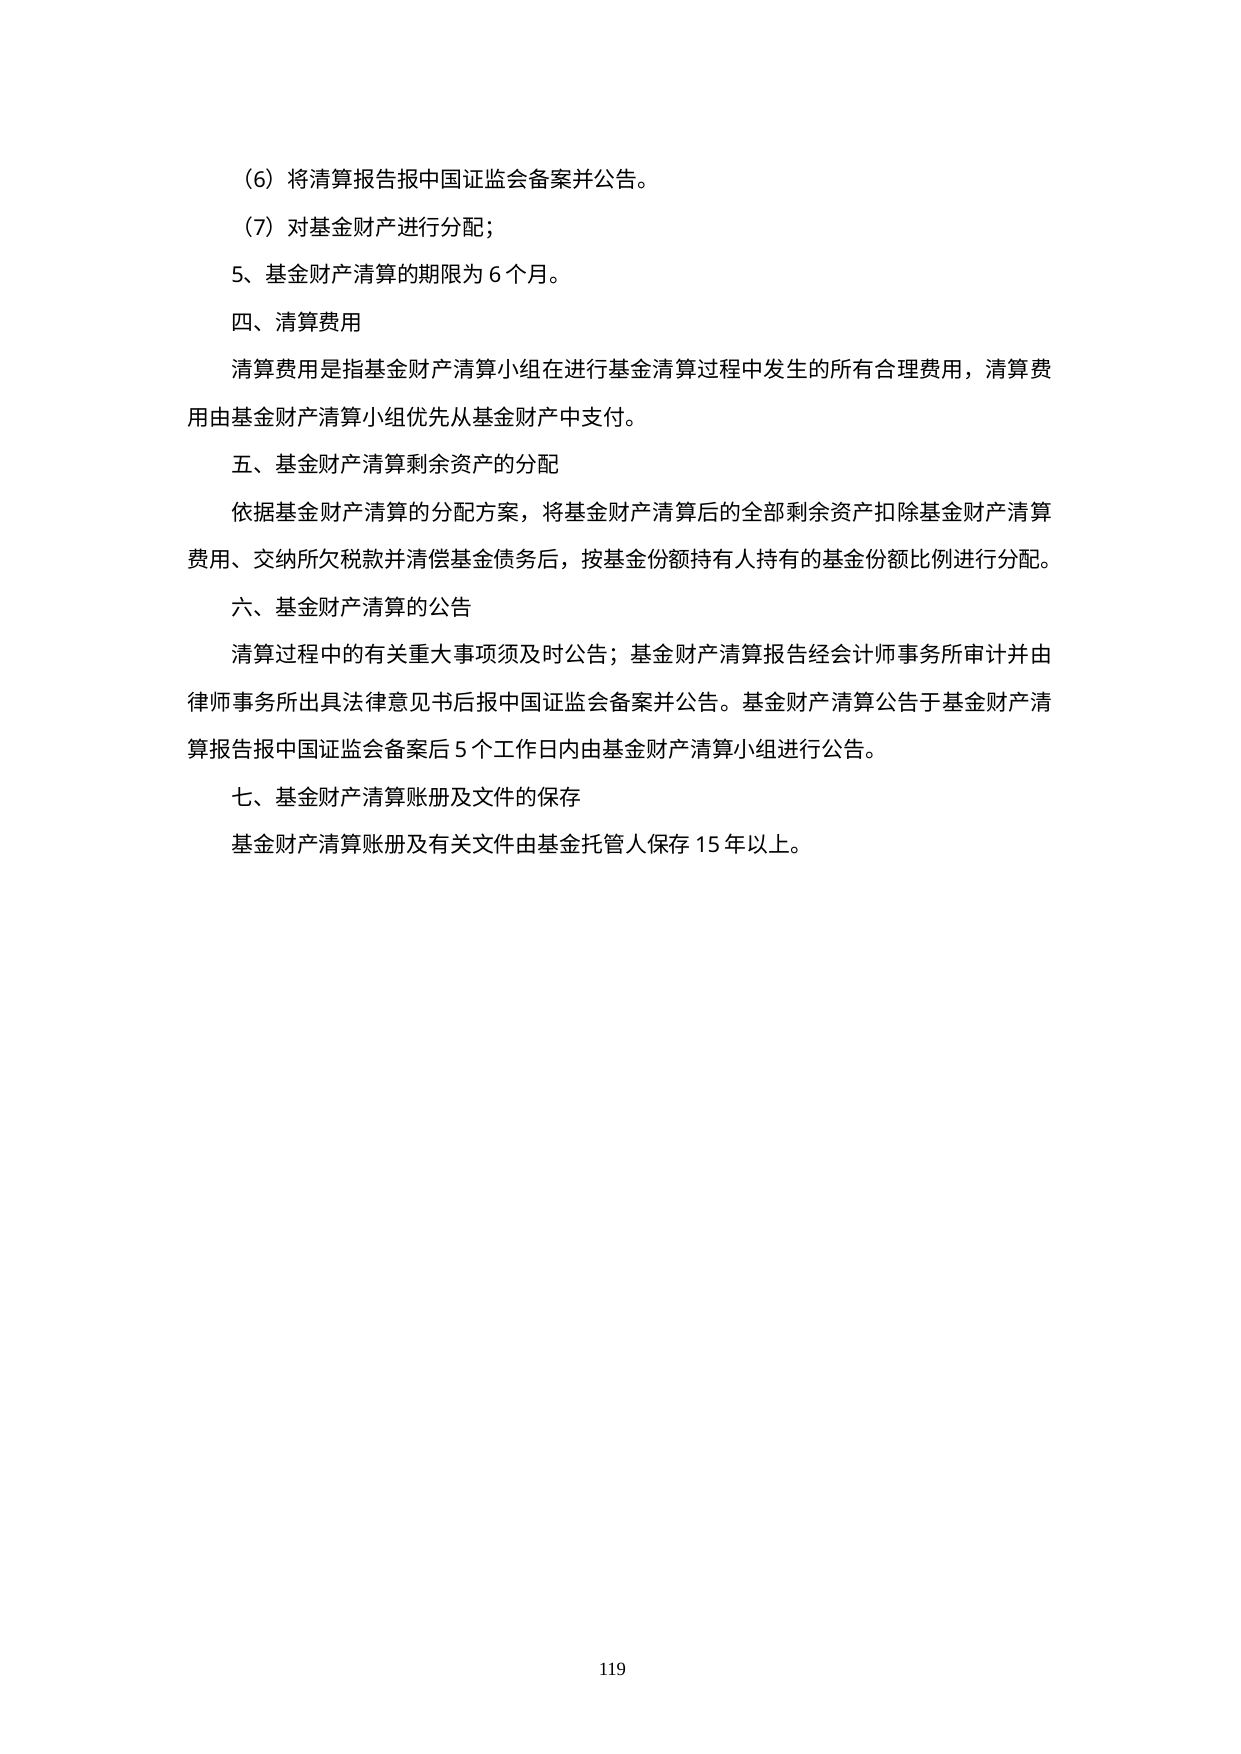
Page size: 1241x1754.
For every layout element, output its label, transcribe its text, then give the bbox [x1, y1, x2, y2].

text 清算费用是指基金财产清算小组在进行基金清算过程中发生的所有合理费用，清算费用由基金财产清算小组优先从基金财产中支付。 [187, 352, 1053, 431]
text 七、基金财产清算账册及文件的保存 [187, 780, 1053, 812]
text （6）将清算报告报中国证监会备案并公告。 [187, 162, 1053, 194]
text 五、基金财产清算剩余资产的分配 [187, 447, 1053, 479]
text 六、基金财产清算的公告 [187, 590, 1053, 621]
text 依据基金财产清算的分配方案，将基金财产清算后的全部剩余资产扣除基金财产清算费用、交纳所欠税款并清偿基金债务后，按基金份额持有人持有的基金份额比例进行分配。 [187, 495, 1053, 574]
text （7）对基金财产进行分配； [187, 209, 1053, 241]
text 5、基金财产清算的期限为6个月。 [187, 257, 1053, 289]
text 四、清算费用 [187, 305, 1053, 336]
text 基金财产清算账册及有关文件由基金托管人保存15年以上。 [187, 827, 1053, 859]
text 清算过程中的有关重大事项须及时公告；基金财产清算报告经会计师事务所审计并由律师事务所出具法律意见书后报中国证监会备案并公告。基金财产清算公告于基金财产清算报告报中国证监会备案后5个工作日内由基金财产清算小组进行公告。 [187, 637, 1053, 764]
